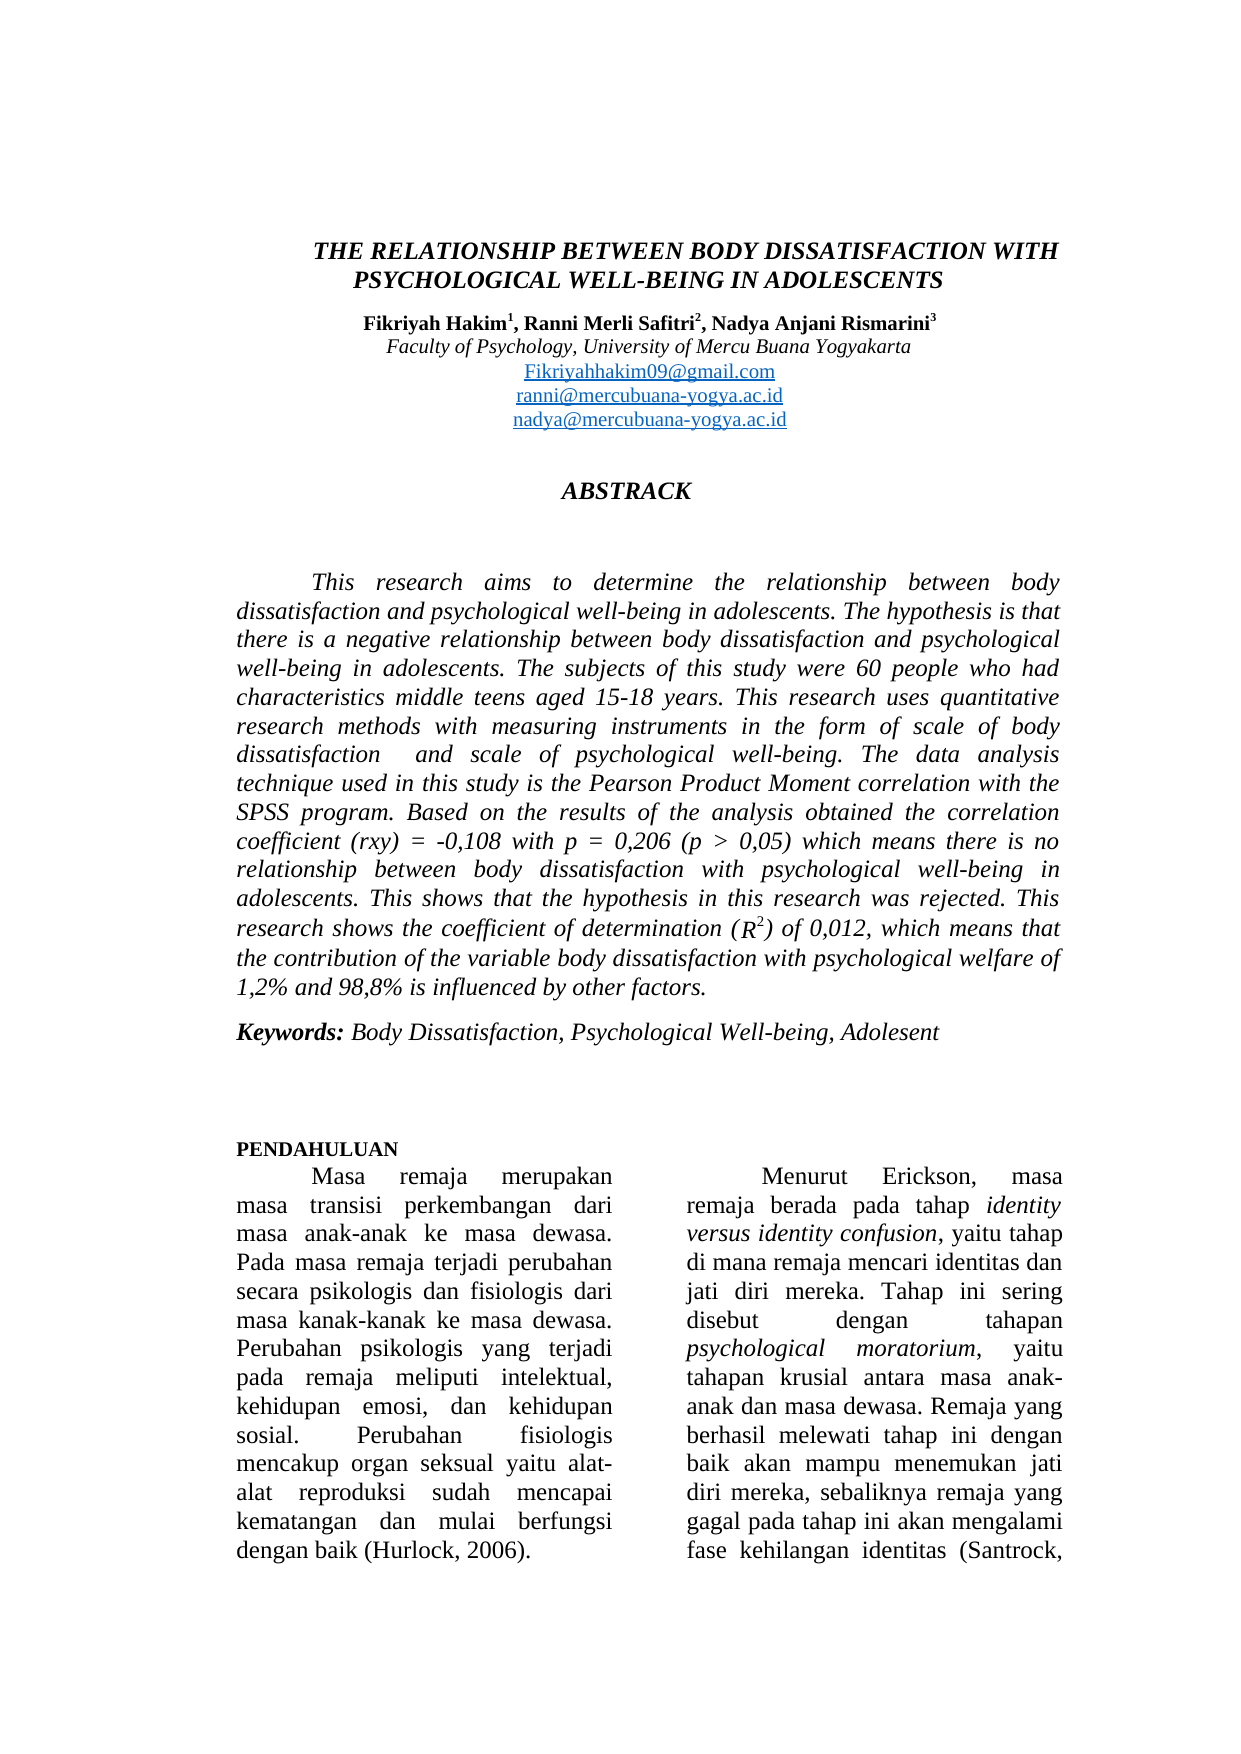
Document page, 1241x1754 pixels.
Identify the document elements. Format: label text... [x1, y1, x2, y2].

text nadya@mercubuana-yogya.ac.id [236, 407, 1063, 431]
text ABSTRACK [192, 476, 1063, 505]
text Masa remaja merupakan masa transisi perkembangan dari masa anak-anak ke masa dewasa. Pada masa remaja terjadi perubahan secara psikologis dan fisiologis dari masa kanak-kanak ke masa dewasa. Perubahan psikologis yang terjadi pada remaja meliputi intelektual, kehidupan emosi, dan kehidupan sosial. Perubahan fisiologis mencakup organ seksual yaitu alat-alat reproduksi sudah mencapai kematangan dan mulai berfungsi dengan baik (Hurlock, 2006). [236, 1161, 613, 1563]
text ranni@mercubuana-yogya.ac.id [236, 383, 1063, 407]
text Keywords: Body Dissatisfaction, Psychological Well-being, Adolesent [236, 1017, 1063, 1046]
text THE RELATIONSHIP BETWEEN BODY DISSATISFACTION WITH PSYCHOLOGICAL WELL-BEING IN ADOLESCENTS [236, 236, 1063, 294]
text Fikriyahhakim09@gmail.com [236, 358, 1063, 383]
text Faculty of Psychology, University of Mercu Buana Yogyakarta [236, 334, 1063, 358]
text PENDAHULUAN [236, 1137, 1063, 1161]
text This research aims to determine the relationship between body dissatisfaction and psychological well-being in adolescents. The hypothesis is that there is a negative relationship between body dissatisfaction and psychological well-being in adolescents. The subjects of this study were 60 people who had characteristics middle teens aged 15-18 years. This research uses quantitative research methods with measuring instruments in the form of scale of body dissatisfaction and scale of psychological well-being. The data analysis technique used in this study is the Pearson Product Moment correlation with the SPSS program. Based on the results of the analysis obtained the correlation coefficient (rxy) = -0,108 with p = 0,206 (p > 0,05) which means there is no relationship between body dissatisfaction with psychological well-being in adolescents. This shows that the hypothesis in this research was rejected. This research shows the coefficient of determination () of 0,012, which means that the contribution of the variable body dissatisfaction with psychological welfare of 1,2% and 98,8% is influenced by other factors. [236, 567, 1063, 1001]
text Fikriyah Hakim1, Ranni Merli Safitri2, Nadya Anjani Rismarini3 [236, 310, 1063, 334]
